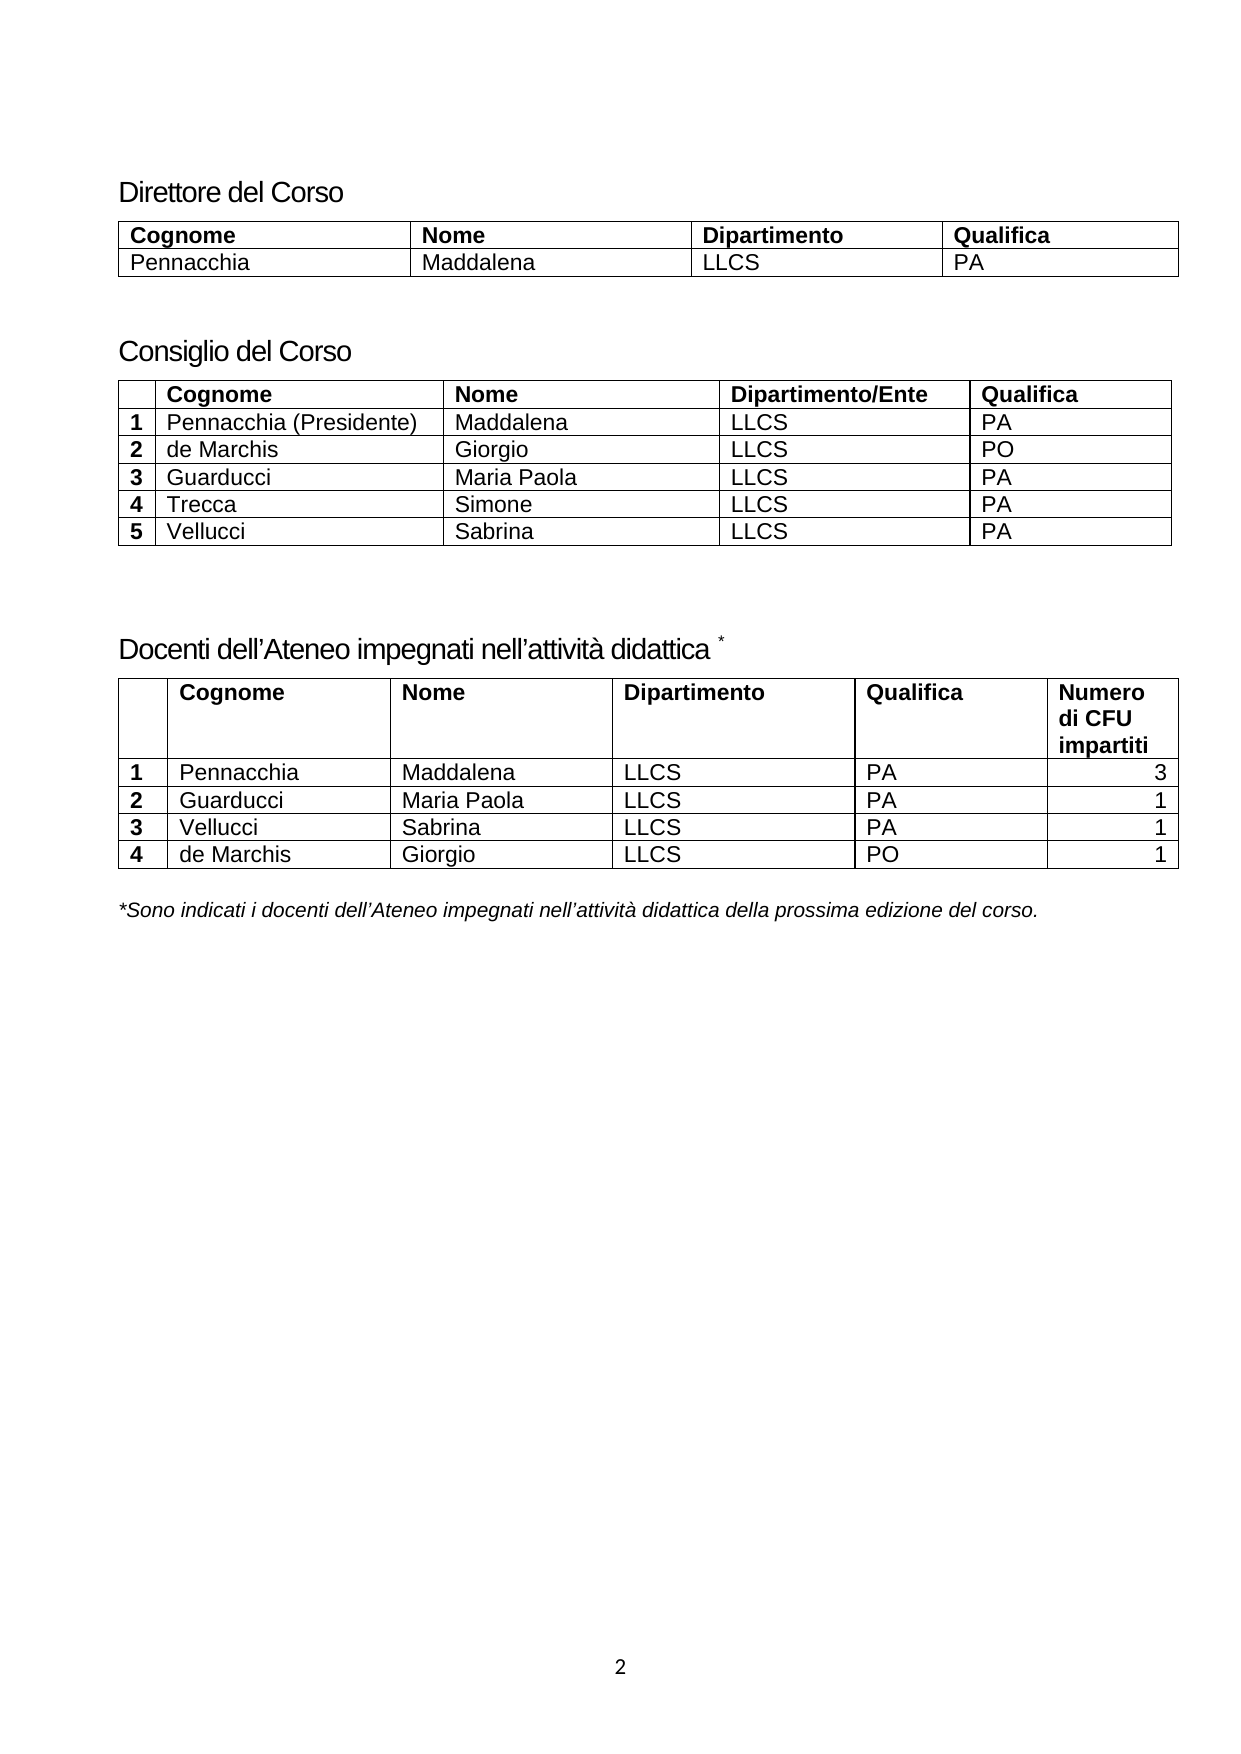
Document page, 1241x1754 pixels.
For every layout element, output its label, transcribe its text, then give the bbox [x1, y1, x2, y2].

table_cell LLCS [613, 814, 854, 840]
table_cell 4 [119, 491, 155, 517]
table_cell LLCS [720, 491, 969, 517]
table_cell Pennacchia [168, 759, 390, 786]
text *Sono indicati i docenti dell’Ateneo impegnati nell’attività didattica della prossima edizione del corso. [118, 897, 1122, 921]
table_header Qualifica [943, 222, 1178, 248]
table_cell PA [943, 249, 1178, 276]
table_cell Simone [444, 491, 719, 517]
table_cell LLCS [720, 409, 969, 435]
table_cell Giorgio [444, 436, 719, 462]
table_cell Vellucci [156, 518, 443, 545]
table_cell LLCS [720, 518, 969, 545]
table_cell Sabrina [391, 814, 612, 840]
table_cell PA [971, 464, 1171, 490]
table_header Dipartimento [613, 679, 854, 758]
table_header Cognome [156, 381, 443, 408]
table_cell 3 [119, 814, 167, 840]
table_cell 1 [1048, 814, 1178, 840]
table_cell LLCS [613, 759, 854, 786]
table_cell Sabrina [444, 518, 719, 545]
table_cell LLCS [613, 841, 854, 868]
table_cell Trecca [156, 491, 443, 517]
table_cell Pennacchia [119, 249, 410, 276]
table_cell PA [856, 814, 1047, 840]
title Consiglio del Corso [118, 334, 1122, 368]
title Direttore del Corso [118, 175, 1122, 208]
table_header Cognome [168, 679, 390, 758]
table_cell Vellucci [168, 814, 390, 840]
table_header Cognome [119, 222, 410, 248]
table_cell 3 [119, 464, 155, 490]
table_header Qualifica [971, 381, 1171, 408]
table_cell PA [971, 409, 1171, 435]
table_cell LLCS [692, 249, 942, 276]
table_cell Guarducci [156, 464, 443, 490]
table_header Nome [411, 222, 691, 248]
table_cell Guarducci [168, 787, 390, 813]
table_cell Maria Paola [391, 787, 612, 813]
table_cell Maria Paola [444, 464, 719, 490]
table_cell 2 [119, 436, 155, 462]
table_cell PA [971, 518, 1171, 545]
table_cell Pennacchia (Presidente) [156, 409, 443, 435]
table_cell LLCS [720, 464, 969, 490]
table_header Dipartimento [692, 222, 942, 248]
table_header Qualifica [856, 679, 1047, 758]
table_cell Giorgio [391, 841, 612, 868]
table_cell de Marchis [168, 841, 390, 868]
table_header Nome [391, 679, 612, 758]
table_cell LLCS [720, 436, 969, 462]
table_cell 1 [119, 409, 155, 435]
table_header [119, 381, 155, 408]
table_cell LLCS [613, 787, 854, 813]
table_cell Maddalena [444, 409, 719, 435]
table_cell 1 [1048, 787, 1178, 813]
table_cell Maddalena [391, 759, 612, 786]
table_cell PO [971, 436, 1171, 462]
table_cell PO [856, 841, 1047, 868]
table_cell Maddalena [411, 249, 691, 276]
table_cell 1 [119, 759, 167, 786]
table_cell 4 [119, 841, 167, 868]
table_cell 3 [1048, 759, 1178, 786]
table_cell 1 [1048, 841, 1178, 868]
table_header [119, 679, 167, 758]
table_cell PA [856, 787, 1047, 813]
table_header Nome [444, 381, 719, 408]
title Docenti dell’Ateneo impegnati nell’attività didattica * [118, 632, 1122, 666]
table_cell PA [856, 759, 1047, 786]
table_cell 2 [119, 787, 167, 813]
table_header Dipartimento/Ente [720, 381, 969, 408]
table_cell de Marchis [156, 436, 443, 462]
table_header Numero di CFU impartiti [1048, 679, 1178, 758]
table_cell 5 [119, 518, 155, 545]
table_cell PA [971, 491, 1171, 517]
